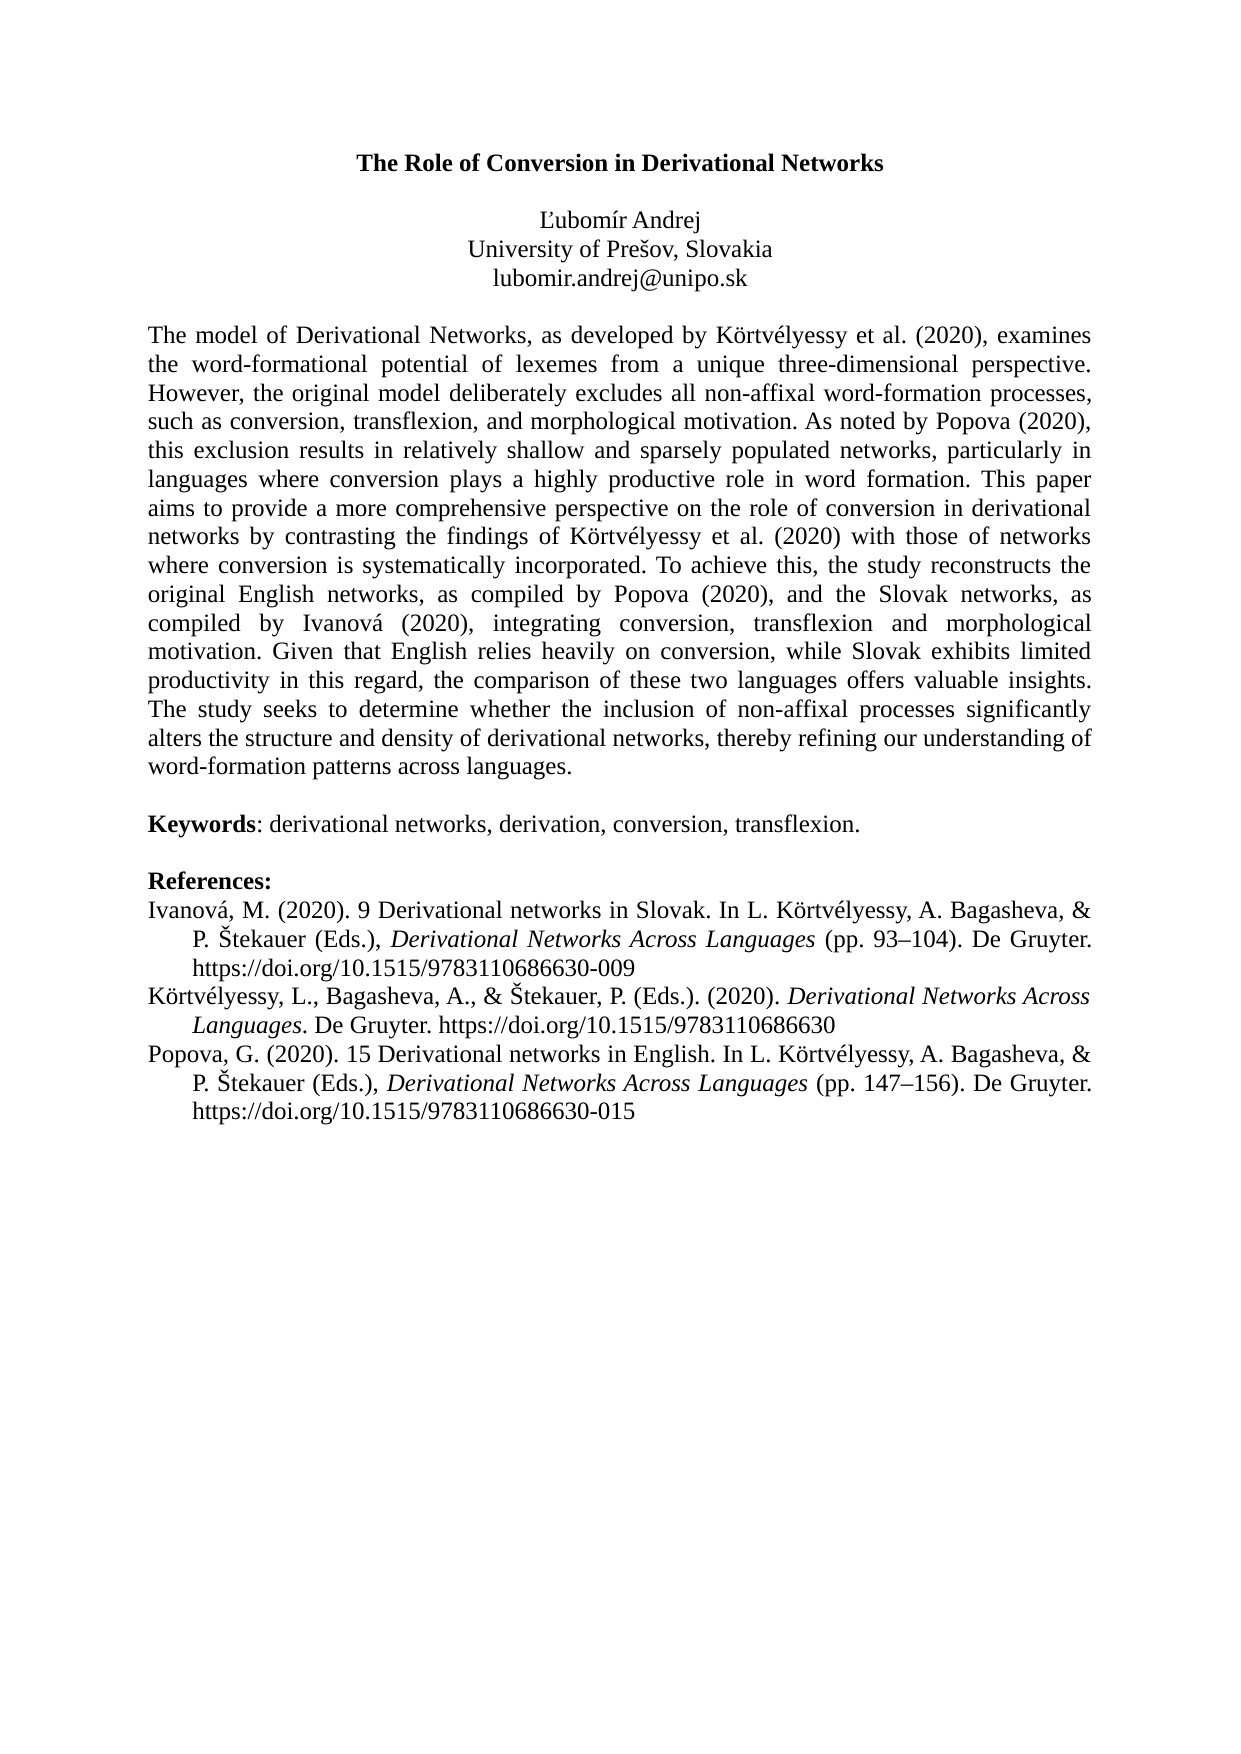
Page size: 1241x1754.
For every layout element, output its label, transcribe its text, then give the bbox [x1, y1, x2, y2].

text References: [148, 866, 1093, 895]
text Ľubomír Andrej [148, 205, 1093, 234]
text Ivanová, M. (2020). 9 Derivational networks in Slovak. In L. Körtvélyessy, A. Bagasheva, & P. Štekauer (Eds.), Derivational Networks Across Languages (pp. 93–104). De Gruyter. https://doi.org/10.1515/9783110686630-009 [148, 895, 1093, 981]
text The model of Derivational Networks, as developed by Körtvélyessy et al. (2020), examines the word-formational potential of lexemes from a unique three-dimensional perspective. However, the original model deliberately excludes all non-affixal word-formation processes, such as conversion, transflexion, and morphological motivation. As noted by Popova (2020), this exclusion results in relatively shallow and sparsely populated networks, particularly in languages where conversion plays a highly productive role in word formation. This paper aims to provide a more comprehensive perspective on the role of conversion in derivational networks by contrasting the findings of Körtvélyessy et al. (2020) with those of networks where conversion is systematically incorporated. To achieve this, the study reconstructs the original English networks, as compiled by Popova (2020), and the Slovak networks, as compiled by Ivanová (2020), integrating conversion, transflexion and morphological motivation. Given that English relies heavily on conversion, while Slovak exhibits limited productivity in this regard, the comparison of these two languages offers valuable insights. The study seeks to determine whether the inclusion of non-affixal processes significantly alters the structure and density of derivational networks, thereby refining our understanding of word-formation patterns across languages. [148, 320, 1093, 780]
text University of Prešov, Slovakia [148, 234, 1093, 263]
text Popova, G. (2020). 15 Derivational networks in English. In L. Körtvélyessy, A. Bagasheva, & P. Štekauer (Eds.), Derivational Networks Across Languages (pp. 147–156). De Gruyter. https://doi.org/10.1515/9783110686630-015 [148, 1039, 1093, 1125]
text The Role of Conversion in Derivational Networks [148, 148, 1093, 176]
text Körtvélyessy, L., Bagasheva, A., & Štekauer, P. (Eds.). (2020). Derivational Networks Across Languages. De Gruyter. https://doi.org/10.1515/9783110686630 [148, 981, 1093, 1039]
text lubomir.andrej@unipo.sk [148, 263, 1093, 291]
text Keywords: derivational networks, derivation, conversion, transflexion. [148, 809, 1093, 838]
